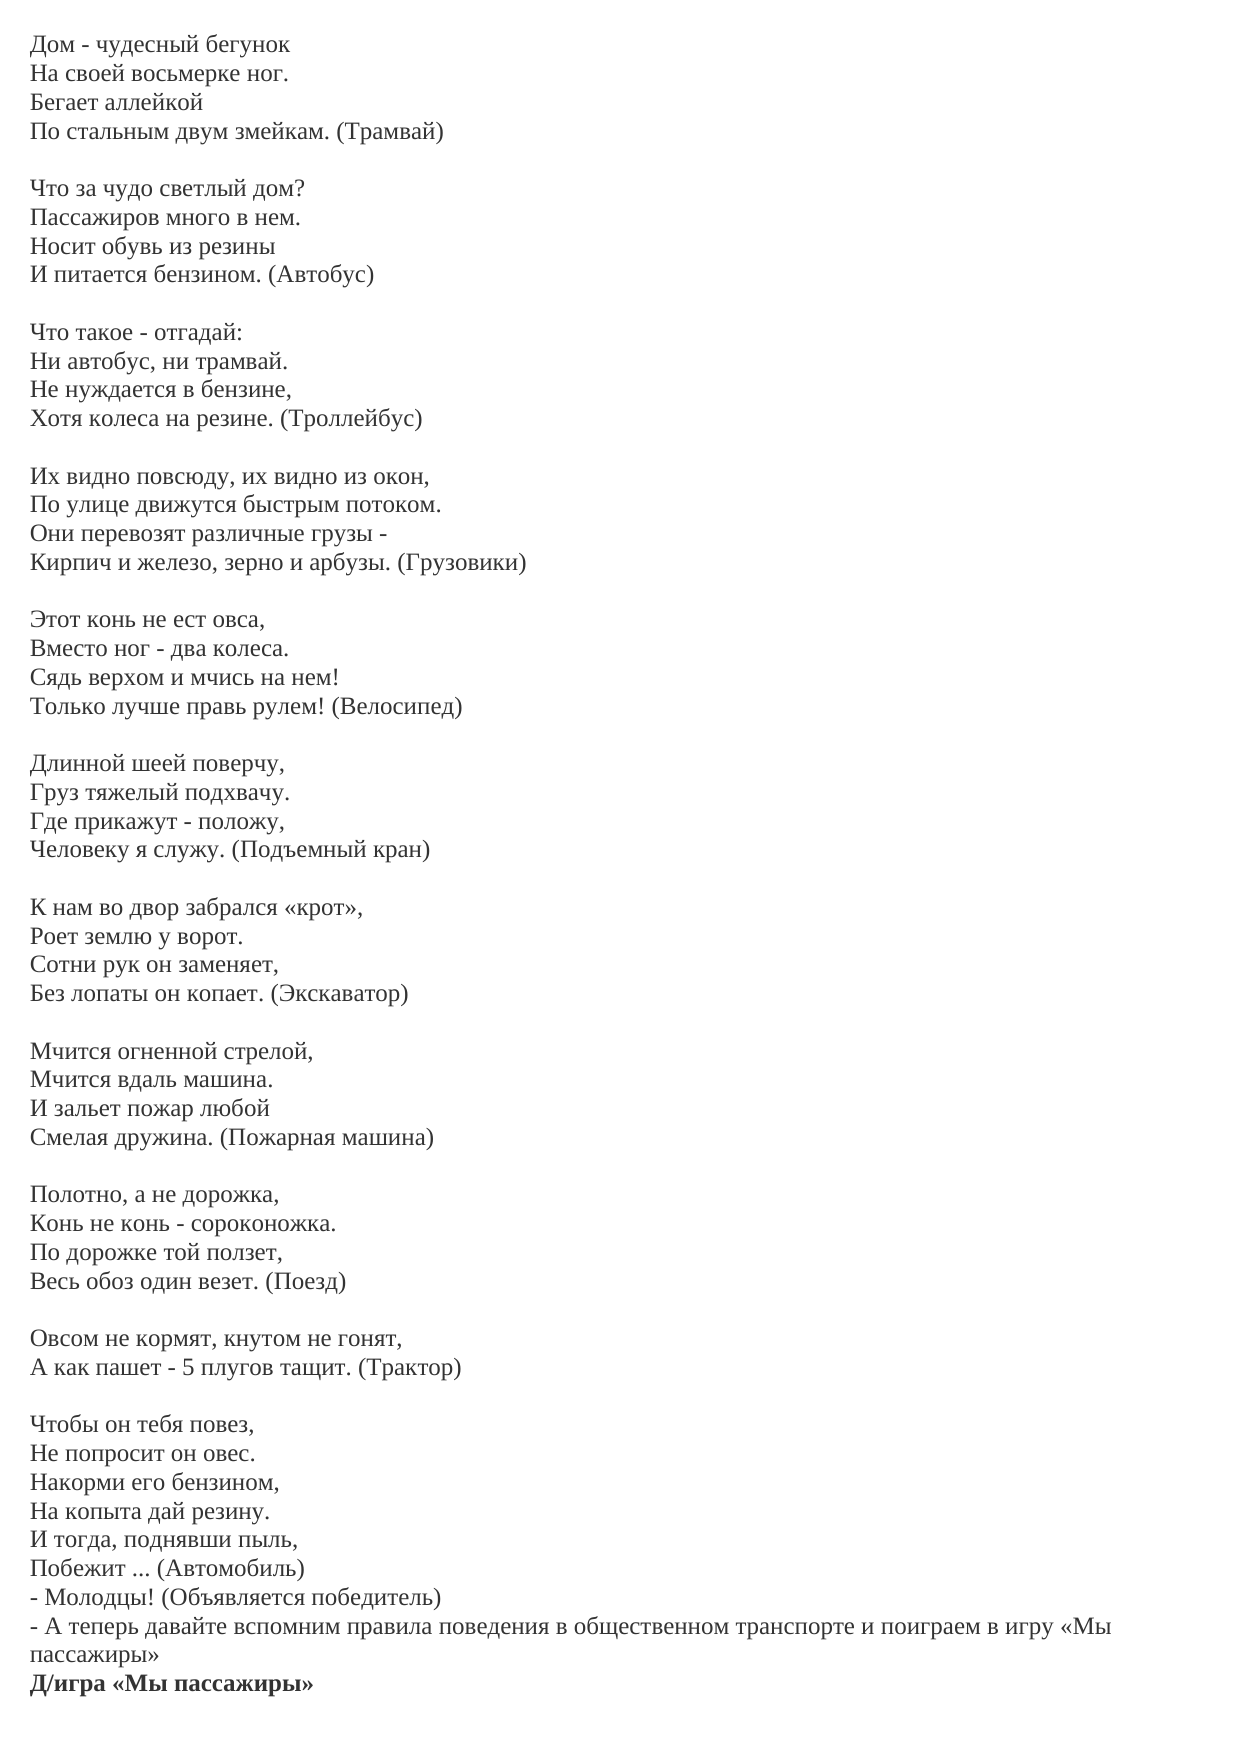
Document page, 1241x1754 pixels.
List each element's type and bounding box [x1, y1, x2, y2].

text [29, 29, 1211, 1697]
